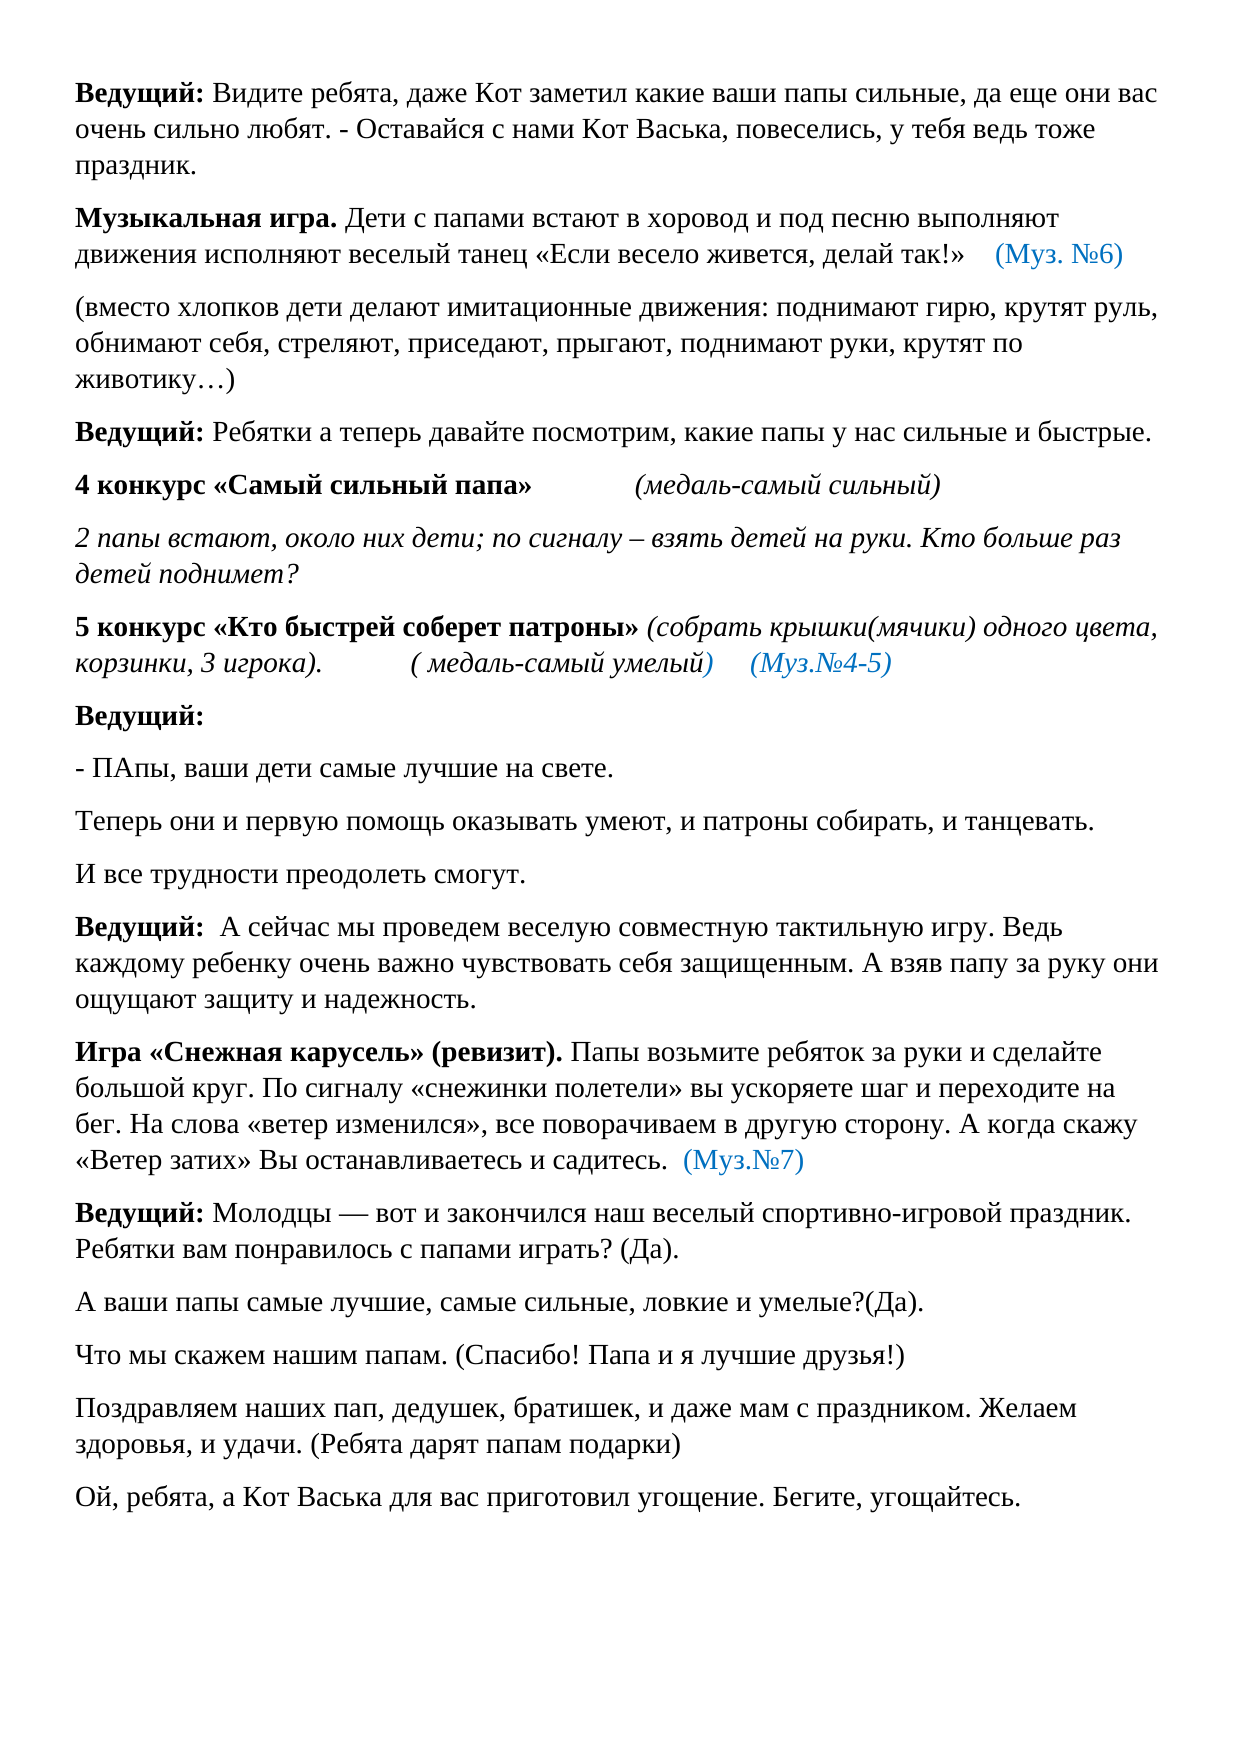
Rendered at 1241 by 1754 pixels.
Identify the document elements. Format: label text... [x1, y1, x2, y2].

text Что мы скажем нашим папам. (Спасибо! Папа и я лучшие друзья!) [75, 1337, 1165, 1371]
text Ведущий: Молодцы — вот и закончился наш веселый спортивно-игровой праздник. Ребятки вам понравилось с папами играть? (Да). [75, 1195, 1165, 1265]
text Ой, ребята, а Кот Васька для вас приготовил угощение. Бегите, угощайтесь. [75, 1479, 1165, 1512]
text 5 конкурс «Кто быстрей соберет патроны» (собрать крышки(мячики) одного цвета, корзинки, 3 игрока). ( медаль-самый умелый) (Муз.№4-5) [75, 609, 1165, 678]
text Игра «Снежная карусель» (ревизит). Папы возьмите ребяток за руки и сделайте большой круг. По сигналу «снежинки полетели» вы ускоряете шаг и переходите на бег. На слова «ветер изменился», все поворачиваем в другую сторону. А когда скажу «Ветер затих» Вы останавливаетесь и садитесь. (Муз.№7) [75, 1034, 1165, 1176]
text Ведущий: Видите ребята, даже Кот заметил какие ваши папы сильные, да еще они вас очень сильно любят. - Оставайся с нами Кот Васька, повеселись, у тебя ведь тоже праздник. [75, 75, 1165, 181]
text Музыкальная игра. Дети с папами встают в хоровод и под песню выполняют движения исполняют веселый танец «Если весело живется, делай так!» (Муз. №6) [75, 200, 1165, 270]
text 4 конкурс «Самый сильный папа» (медаль-самый сильный) [75, 467, 1165, 501]
text Поздравляем наших пап, дедушек, братишек, и даже мам с праздником. Желаем здоровья, и удачи. (Ребята дарят папам подарки) [75, 1390, 1165, 1459]
text А ваши папы самые лучшие, самые сильные, ловкие и умелые?(Да). [75, 1284, 1165, 1318]
text Ведущий: [75, 698, 1165, 731]
text - ПАпы, ваши дети самые лучшие на свете. [75, 751, 1165, 784]
text Ведущий: А сейчас мы проведем веселую совместную тактильную игру. Ведь каждому ребенку очень важно чувствовать себя защищенным. А взяв папу за руку они ощущают защиту и надежность. [75, 909, 1165, 1015]
text Ведущий: Ребятки а теперь давайте посмотрим, какие папы у нас сильные и быстрые. [75, 414, 1165, 448]
text И все трудности преодолеть смогут. [75, 856, 1165, 890]
text 2 папы встают, около них дети; по сигналу – взять детей на руки. Кто больше раз детей поднимет? [75, 520, 1165, 589]
text Теперь они и первую помощь оказывать умеют, и патроны собирать, и танцевать. [75, 803, 1165, 837]
text (вместо хлопков дети делают имитационные движения: поднимают гирю, крутят руль, обнимают себя, стреляют, приседают, прыгают, поднимают руки, крутят по животику…) [75, 289, 1165, 395]
